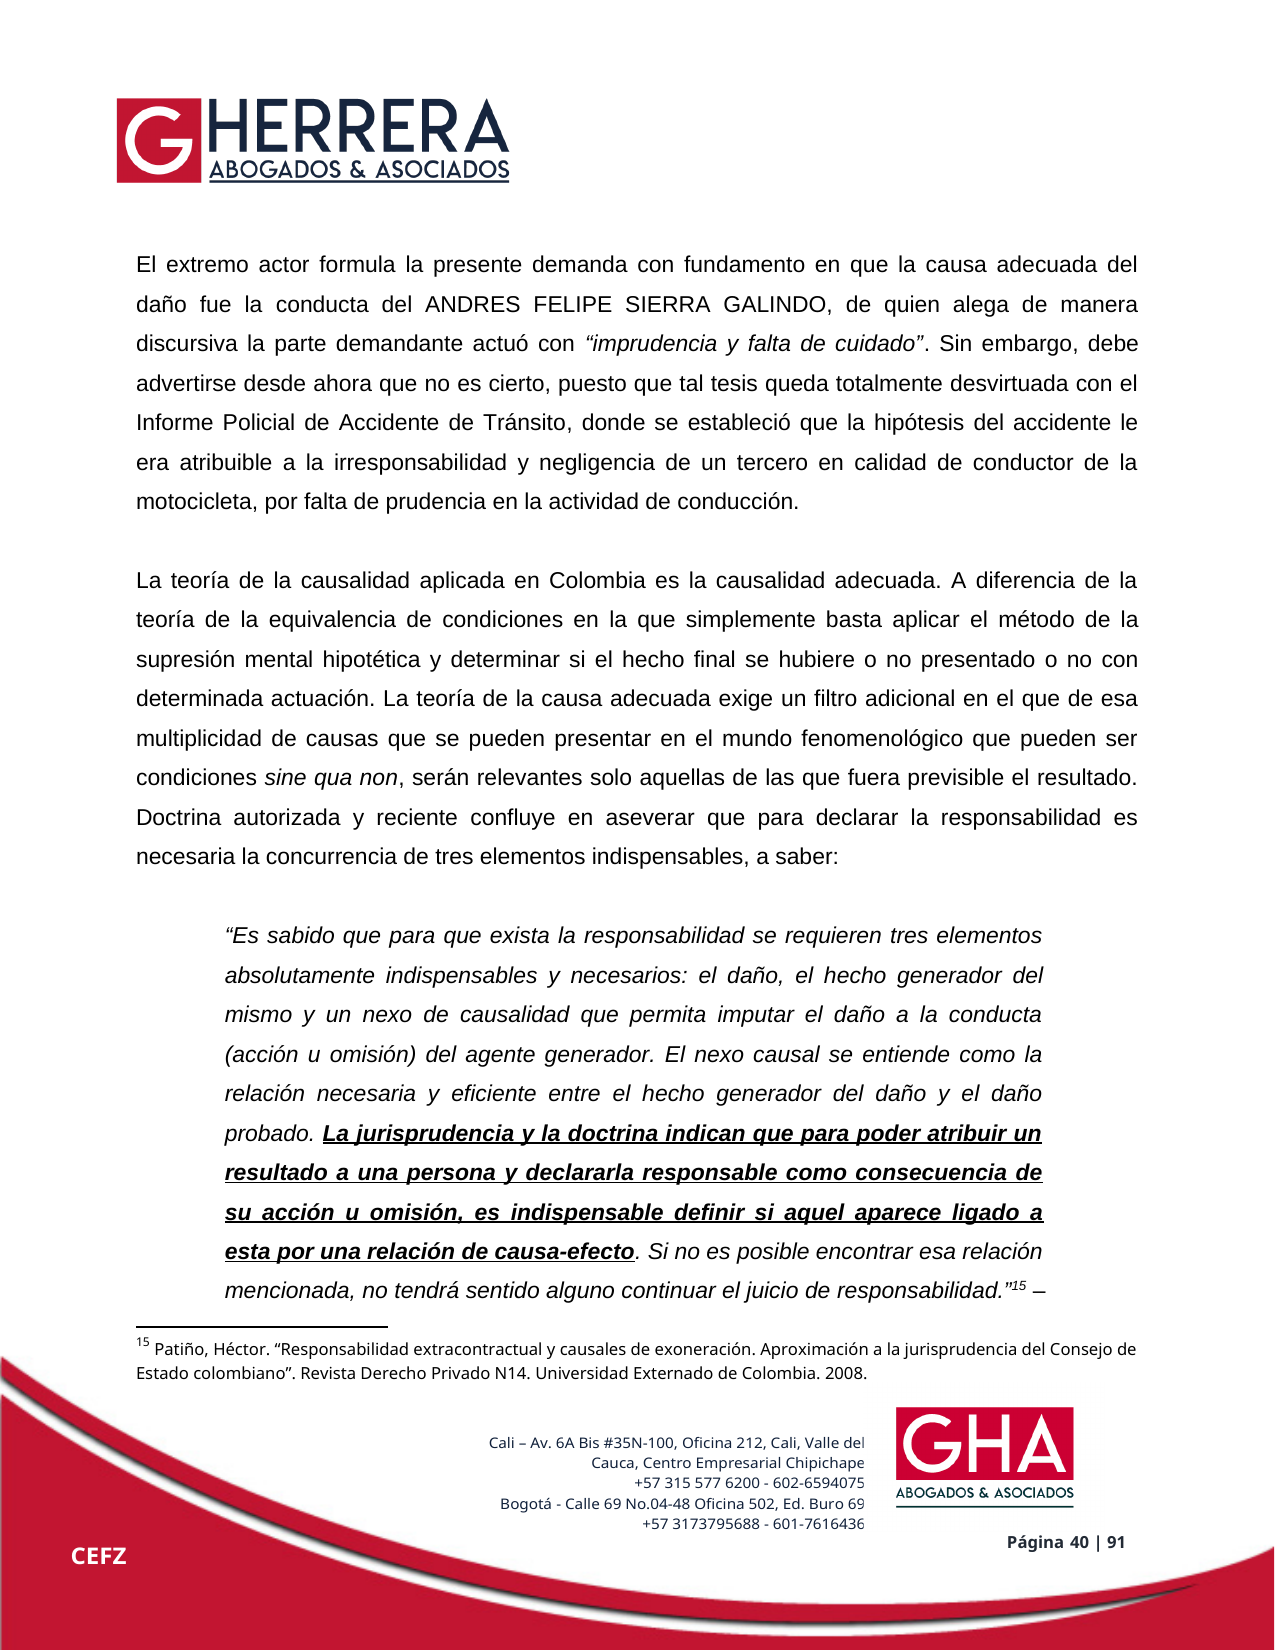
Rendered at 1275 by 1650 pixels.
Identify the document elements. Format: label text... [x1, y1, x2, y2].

picture [0, 1343, 1275, 1650]
text El extremo actor formula la presente demanda con fundamento en que la causa adecuada del daño fue la conducta del ANDRES FELIPE SIERRA GALINDO, de quien alega de manera discursiva la parte demandante actuó con “imprudencia y falta de cuidado”. Sin embargo, debe advertirse desde ahora que no es cierto, puesto que tal tesis queda totalmente desvirtuada con el Informe Policial de Accidente de Tránsito, donde se estableció que la hipótesis del accidente le era atribuible a la irresponsabilidad y negligencia de un tercero en calidad de conductor de la motocicleta, por falta de prudencia en la actividad de conducción. [136, 251, 1139, 514]
picture [96, 75, 529, 206]
text La teoría de la causalidad aplicada en Colombia es la causalidad adecuada. A diferencia de la teoría de la equivalencia de condiciones en la que simplemente basta aplicar el método de la supresión mental hipotética y determinar si el hecho final se hubiere o no presentado o no con determinada actuación. La teoría de la causa adecuada exige un filtro adicional en el que de esa multiplicidad de causas que se pueden presentar en el mundo fenomenológico que pueden ser condiciones sine qua non, serán relevantes solo aquellas de las que fuera previsible el resultado. Doctrina autorizada y reciente confluye en aseverar que para declarar la responsabilidad es necesaria la concurrencia de tres elementos indispensables, a saber: [136, 567, 1139, 869]
